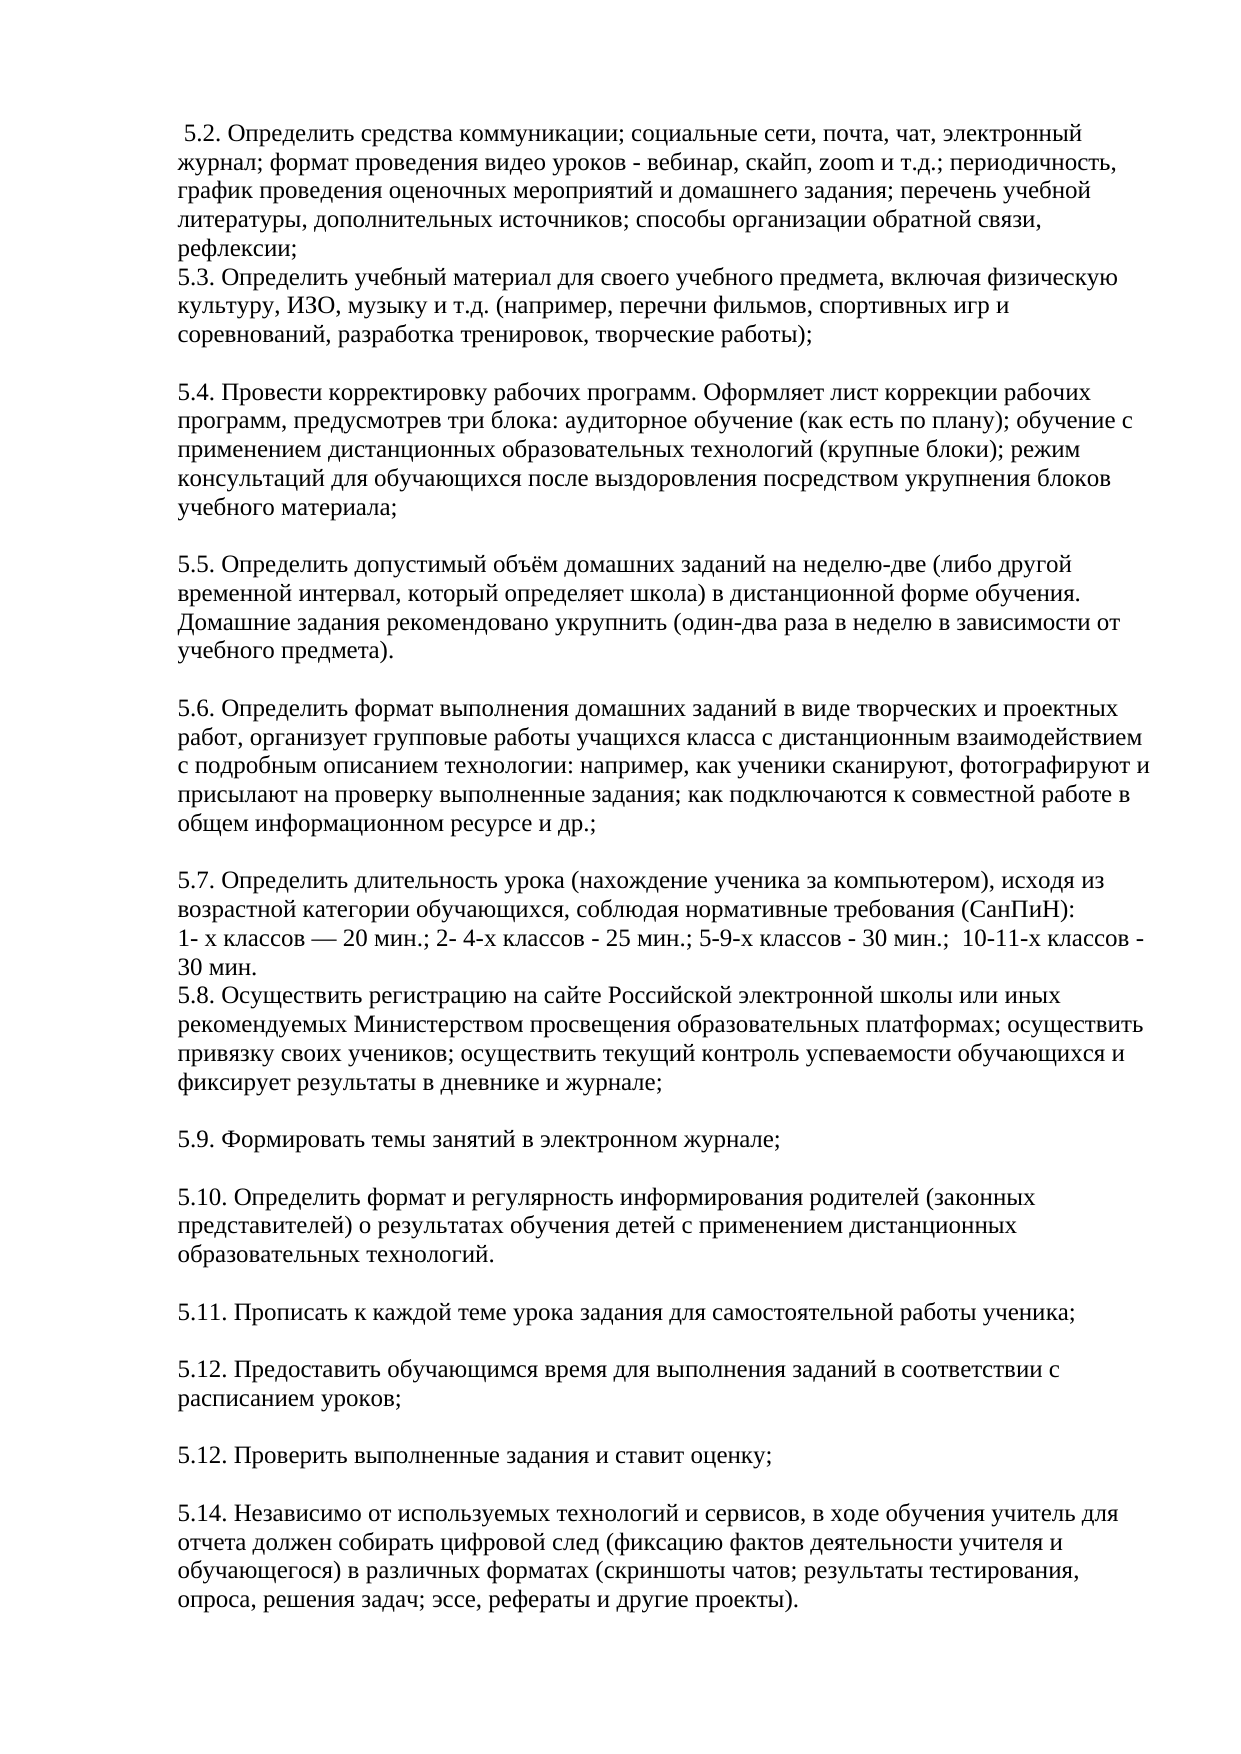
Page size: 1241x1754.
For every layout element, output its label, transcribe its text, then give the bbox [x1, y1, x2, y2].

text 5.3. Определить учебный материал для своего учебного предмета, включая физическую культуру, ИЗО, музыку и т.д. (например, перечни фильмов, спортивных игр и соревнований, разработка тренировок, творческие работы); [177, 262, 1152, 348]
text 5.10. Определить формат и регулярность информирования родителей (законных представителей) о результатах обучения детей с применением дистанционных образовательных технологий. [177, 1182, 1152, 1268]
text 5.12. Проверить выполненные задания и ставит оценку; [177, 1441, 1152, 1469]
text 5.7. Определить длительность урока (нахождение ученика за компьютером), исходя из возрастной категории обучающихся, соблюдая нормативные требования (СанПиН): [177, 866, 1152, 923]
text 1- х классов — 20 мин.; 2- 4-х классов - 25 мин.; 5-9-х классов - 30 мин.; 10-11-х классов - 30 мин. [177, 923, 1152, 981]
text 5.4. Провести корректировку рабочих программ. Оформляет лист коррекции рабочих программ, предусмотрев три блока: аудиторное обучение (как есть по плану); обучение с применением дистанционных образовательных технологий (крупные блоки); режим консультаций для обучающихся после выздоровления посредством укрупнения блоков учебного материала; [177, 377, 1152, 521]
text 5.11. Прописать к каждой теме урока задания для самостоятельной работы ученика; [177, 1297, 1152, 1326]
text 5.2. Определить средства коммуникации; социальные сети, почта, чат, электронный журнал; формат проведения видео уроков - вебинар, скайп, zoom и т.д.; периодичность, график проведения оценочных мероприятий и домашнего задания; перечень учебной литературы, дополнительных источников; способы организации обратной связи, рефлексии; [177, 118, 1152, 262]
text 5.6. Определить формат выполнения домашних заданий в виде творческих и проектных работ, организует групповые работы учащихся класса с дистанционным взаимодействием с подробным описанием технологии: например, как ученики сканируют, фотографируют и присылают на проверку выполненные задания; как подключаются к совместной работе в общем информационном ресурсе и др.; [177, 693, 1152, 837]
text 5.5. Определить допустимый объём домашних заданий на неделю-две (либо другой временной интервал, который определяет школа) в дистанционной форме обучения. Домашние задания рекомендовано укрупнить (один-два раза в неделю в зависимости от учебного предмета). [177, 549, 1152, 664]
text 5.8. Осуществить регистрацию на сайте Российской электронной школы или иных рекомендуемых Министерством просвещения образовательных платформах; осуществить привязку своих учеников; осуществить текущий контроль успеваемости обучающихся и фиксирует результаты в дневнике и журнале; [177, 981, 1152, 1096]
text 5.14. Независимо от используемых технологий и сервисов, в ходе обучения учитель для отчета должен собирать цифровой след (фиксацию фактов деятельности учителя и обучающегося) в различных форматах (скриншоты чатов; результаты тестирования, опроса, решения задач; эссе, рефераты и другие проекты). [177, 1498, 1152, 1613]
text 5.12. Предоставить обучающимся время для выполнения заданий в соответствии с расписанием уроков; [177, 1354, 1152, 1412]
text 5.9. Формировать темы занятий в электронном журнале; [177, 1124, 1152, 1153]
